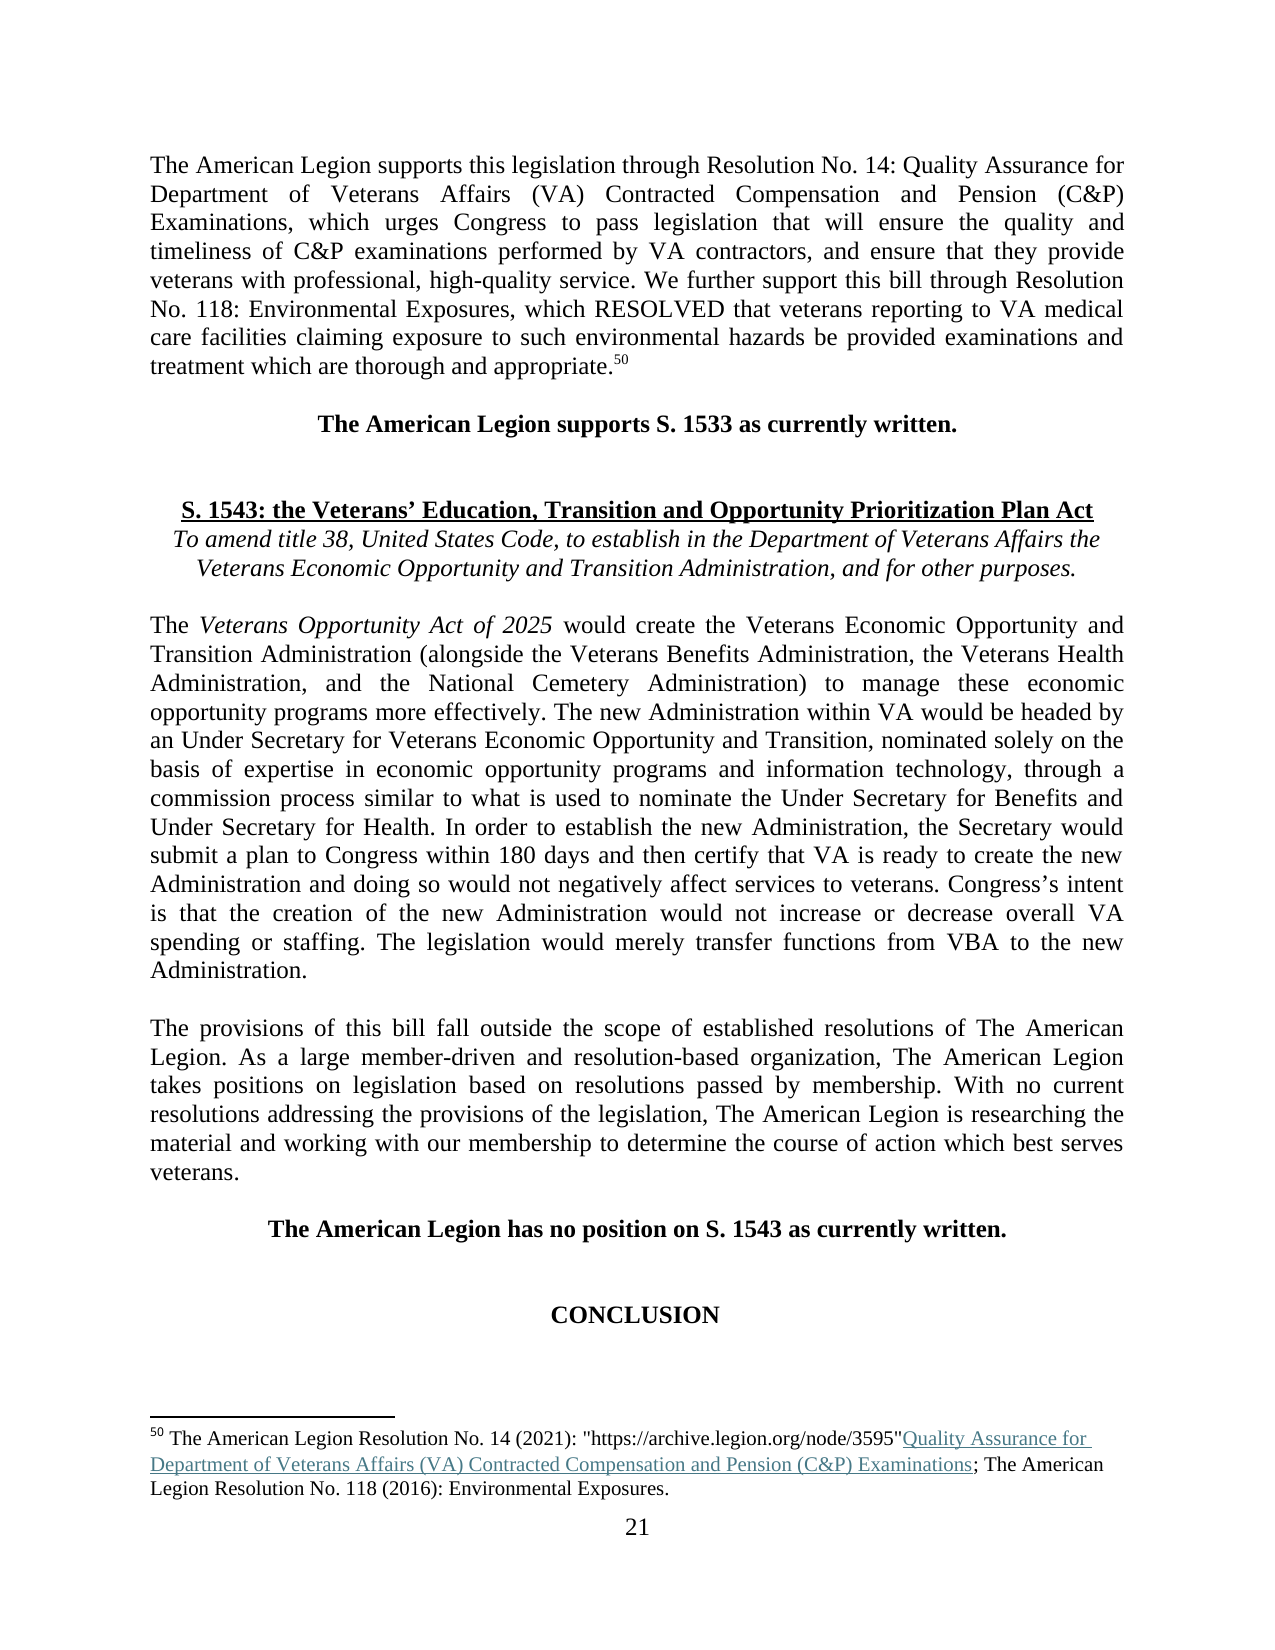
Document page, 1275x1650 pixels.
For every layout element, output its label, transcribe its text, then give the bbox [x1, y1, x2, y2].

text The American Legion supports S. 1533 as currently written. [150, 409, 1125, 438]
text To amend title 38, United States Code, to establish in the Department of Veterans Affairs the Veterans Economic Opportunity and Transition Administration, and for other purposes. [150, 524, 1125, 582]
text The Veterans Opportunity Act of 2025 would create the Veterans Economic Opportunity and Transition Administration (alongside the Veterans Benefits Administration, the Veterans Health Administration, and the National Cemetery Administration) to manage these economic opportunity programs more effectively. The new Administration within VA would be headed by an Under Secretary for Veterans Economic Opportunity and Transition, nominated solely on the basis of expertise in economic opportunity programs and information technology, through a commission process similar to what is used to nominate the Under Secretary for Benefits and Under Secretary for Health. In order to establish the new Administration, the Secretary would submit a plan to Congress within 180 days and then certify that VA is ready to create the new Administration and doing so would not negatively affect services to veterans. Congress’s intent is that the creation of the new Administration would not increase or decrease overall VA spending or staffing. The legislation would merely transfer functions from VBA to the new Administration. [150, 610, 1125, 984]
text S. 1543: the Veterans’ Education, Transition and Opportunity Prioritization Plan Act [150, 495, 1125, 524]
text The American Legion has no position on S. 1543 as currently written. [150, 1214, 1125, 1243]
text CONCLUSION [150, 1300, 1125, 1329]
text The provisions of this bill fall outside the scope of established resolutions of The American Legion. As a large member-driven and resolution-based organization, The American Legion takes positions on legislation based on resolutions passed by membership. With no current resolutions addressing the provisions of the legislation, The American Legion is researching the material and working with our membership to determine the course of action which best serves veterans. [150, 1013, 1125, 1185]
text The American Legion supports this legislation through Resolution No. 14: Quality Assurance for Department of Veterans Affairs (VA) Contracted Compensation and Pension (C&P) Examinations, which urges Congress to pass legislation that will ensure the quality and timeliness of C&P examinations performed by VA contractors, and ensure that they provide veterans with professional, high-quality service. We further support this bill through Resolution No. 118: Environmental Exposures, which RESOLVED that veterans reporting to VA medical care facilities claiming exposure to such environmental hazards be provided examinations and treatment which are thorough and appropriate. [150, 150, 1125, 380]
